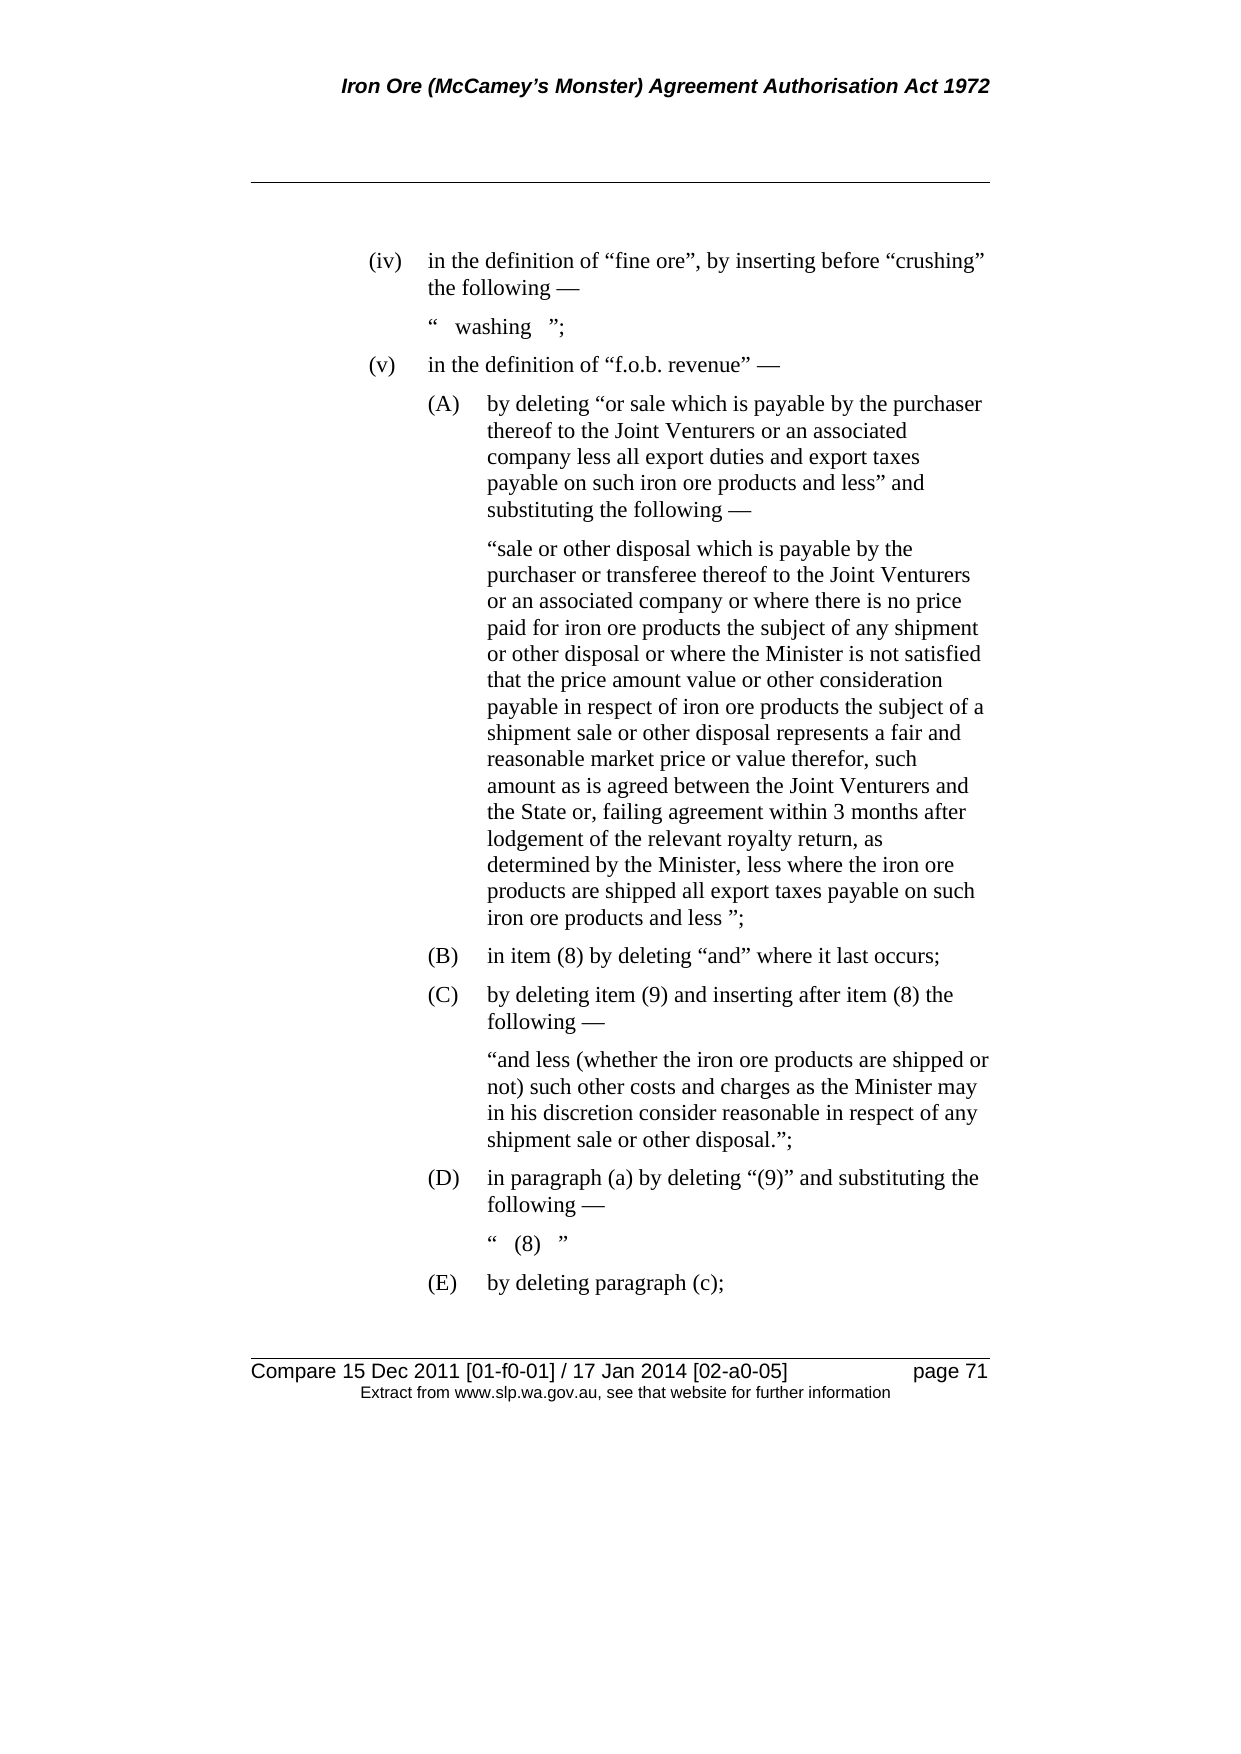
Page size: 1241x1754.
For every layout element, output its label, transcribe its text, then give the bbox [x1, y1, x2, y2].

text (iv) in the definition of “fine ore”, by inserting before “crushing” the following — [251, 247, 990, 300]
text (A) by deleting “or sale which is payable by the purchaser thereof to the Joint Venturers or an associated company less all export duties and export taxes payable on such iron ore products and less” and substituting the following — [251, 390, 990, 522]
text (v) in the definition of “f.o.b. revenue” — [251, 352, 990, 378]
text “ (8) ” [251, 1230, 990, 1256]
text (B) in item (8) by deleting “and” where it last occurs; [251, 942, 990, 969]
text “and less (whether the iron ore products are shipped or not) such other costs and charges as the Minister may in his discretion consider reasonable in respect of any shipment sale or other disposal.”; [251, 1047, 990, 1152]
text (E) by deleting paragraph (c); [251, 1268, 990, 1295]
text (D) in paragraph (a) by deleting “(9)” and substituting the following — [251, 1164, 990, 1217]
text “sale or other disposal which is payable by the purchaser or transferee thereof to the Joint Venturers or an associated company or where there is no price paid for iron ore products the subject of any shipment or other disposal or where the Minister is not satisfied that the price amount value or other consideration payable in respect of iron ore products the subject of a shipment sale or other disposal represents a fair and reasonable market price or value therefor, such amount as is agreed between the Joint Venturers and the State or, failing agreement within 3 months after lodgement of the relevant royalty return, as determined by the Minister, less where the iron ore products are shipped all export taxes payable on such iron ore products and less ”; [251, 535, 990, 930]
text “ washing ”; [251, 313, 990, 339]
text (C) by deleting item (9) and inserting after item (8) the following — [251, 981, 990, 1034]
